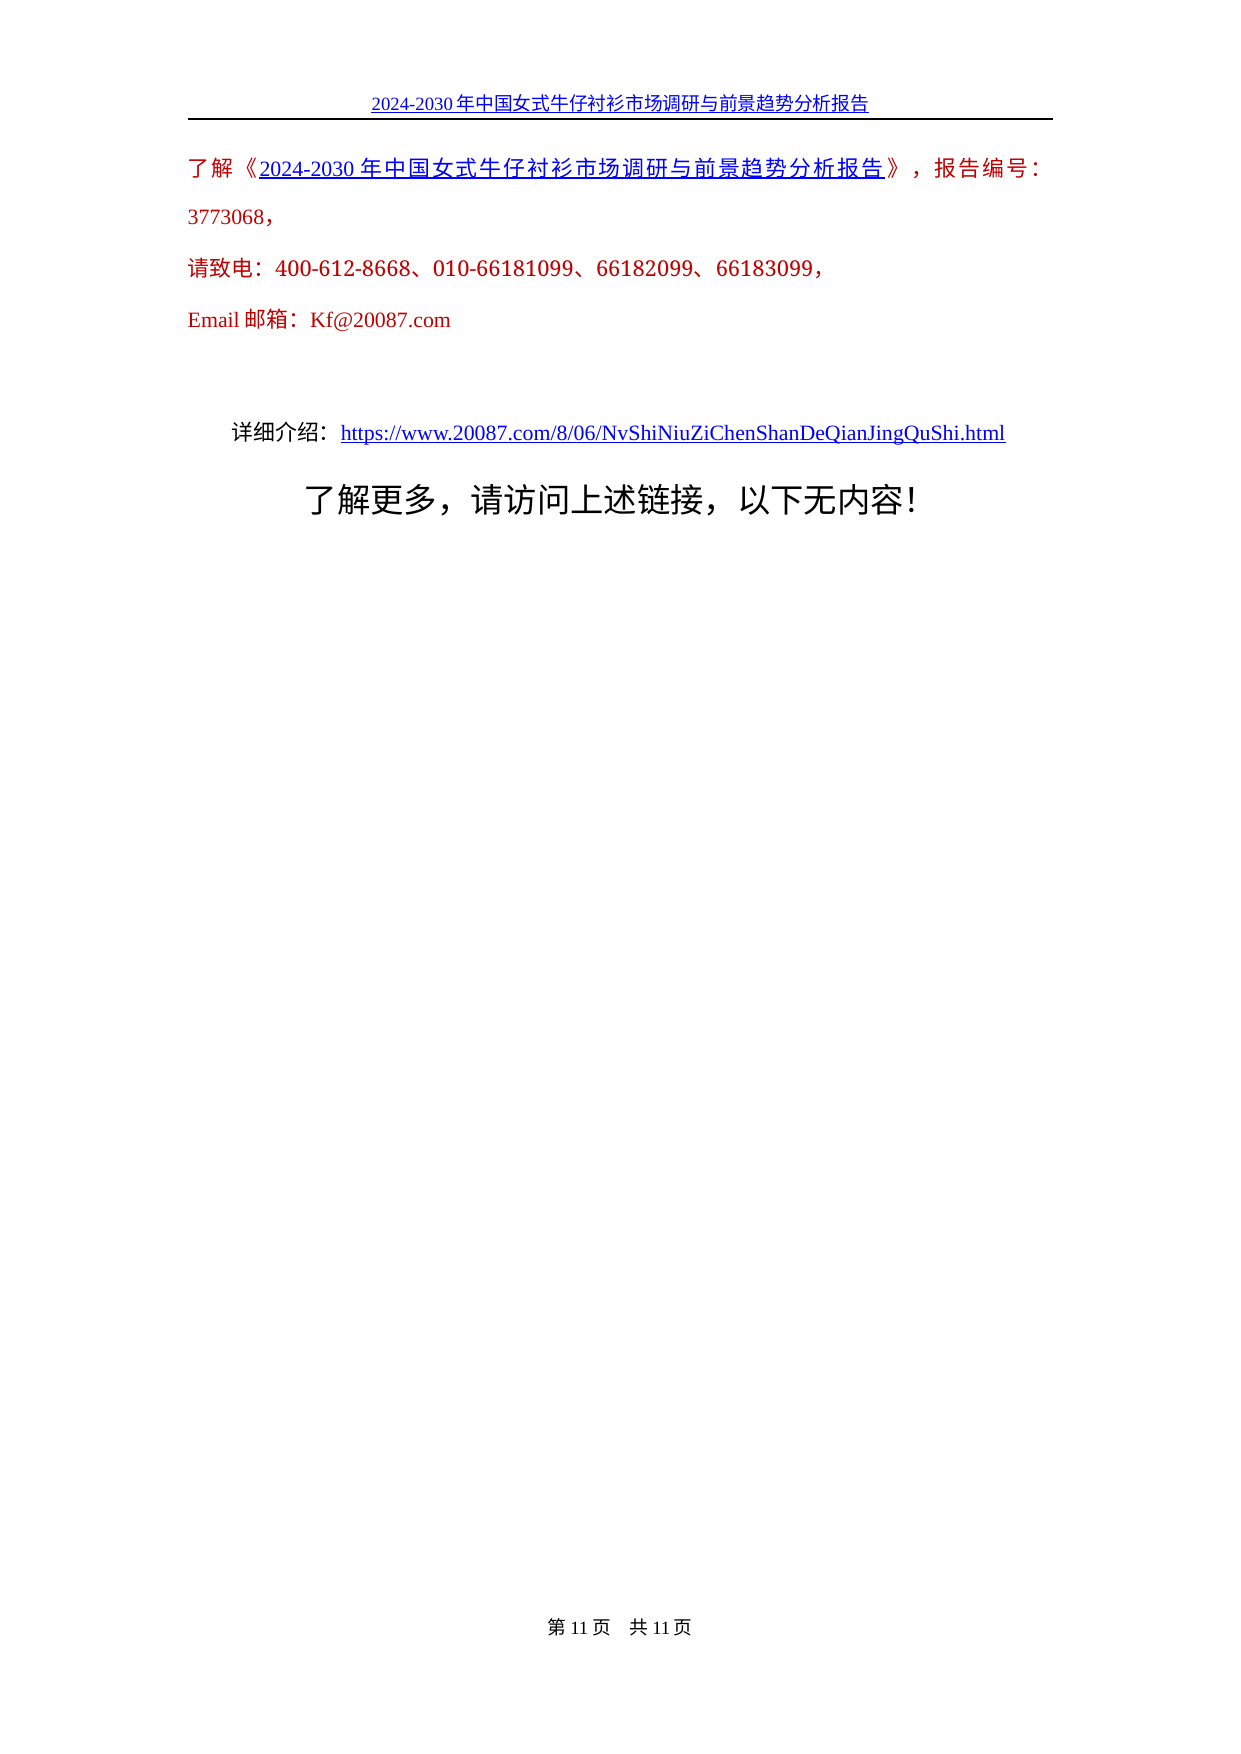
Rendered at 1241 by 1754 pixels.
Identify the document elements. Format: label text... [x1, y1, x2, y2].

title 了解更多，请访问上述链接，以下无内容！ [187, 465, 1053, 530]
text 了解《2024-2030年中国女式牛仔衬衫市场调研与前景趋势分析报告》，报告编号：3773068， [187, 150, 1053, 231]
text Email邮箱：Kf@20087.com [187, 302, 1053, 334]
text 请致电：400-612-8668、010-66181099、66182099、66183099， [187, 251, 1053, 283]
text 详细介绍：https://www.20087.com/8/06/NvShiNiuZiChenShanDeQianJingQuShi.html [187, 415, 1053, 447]
